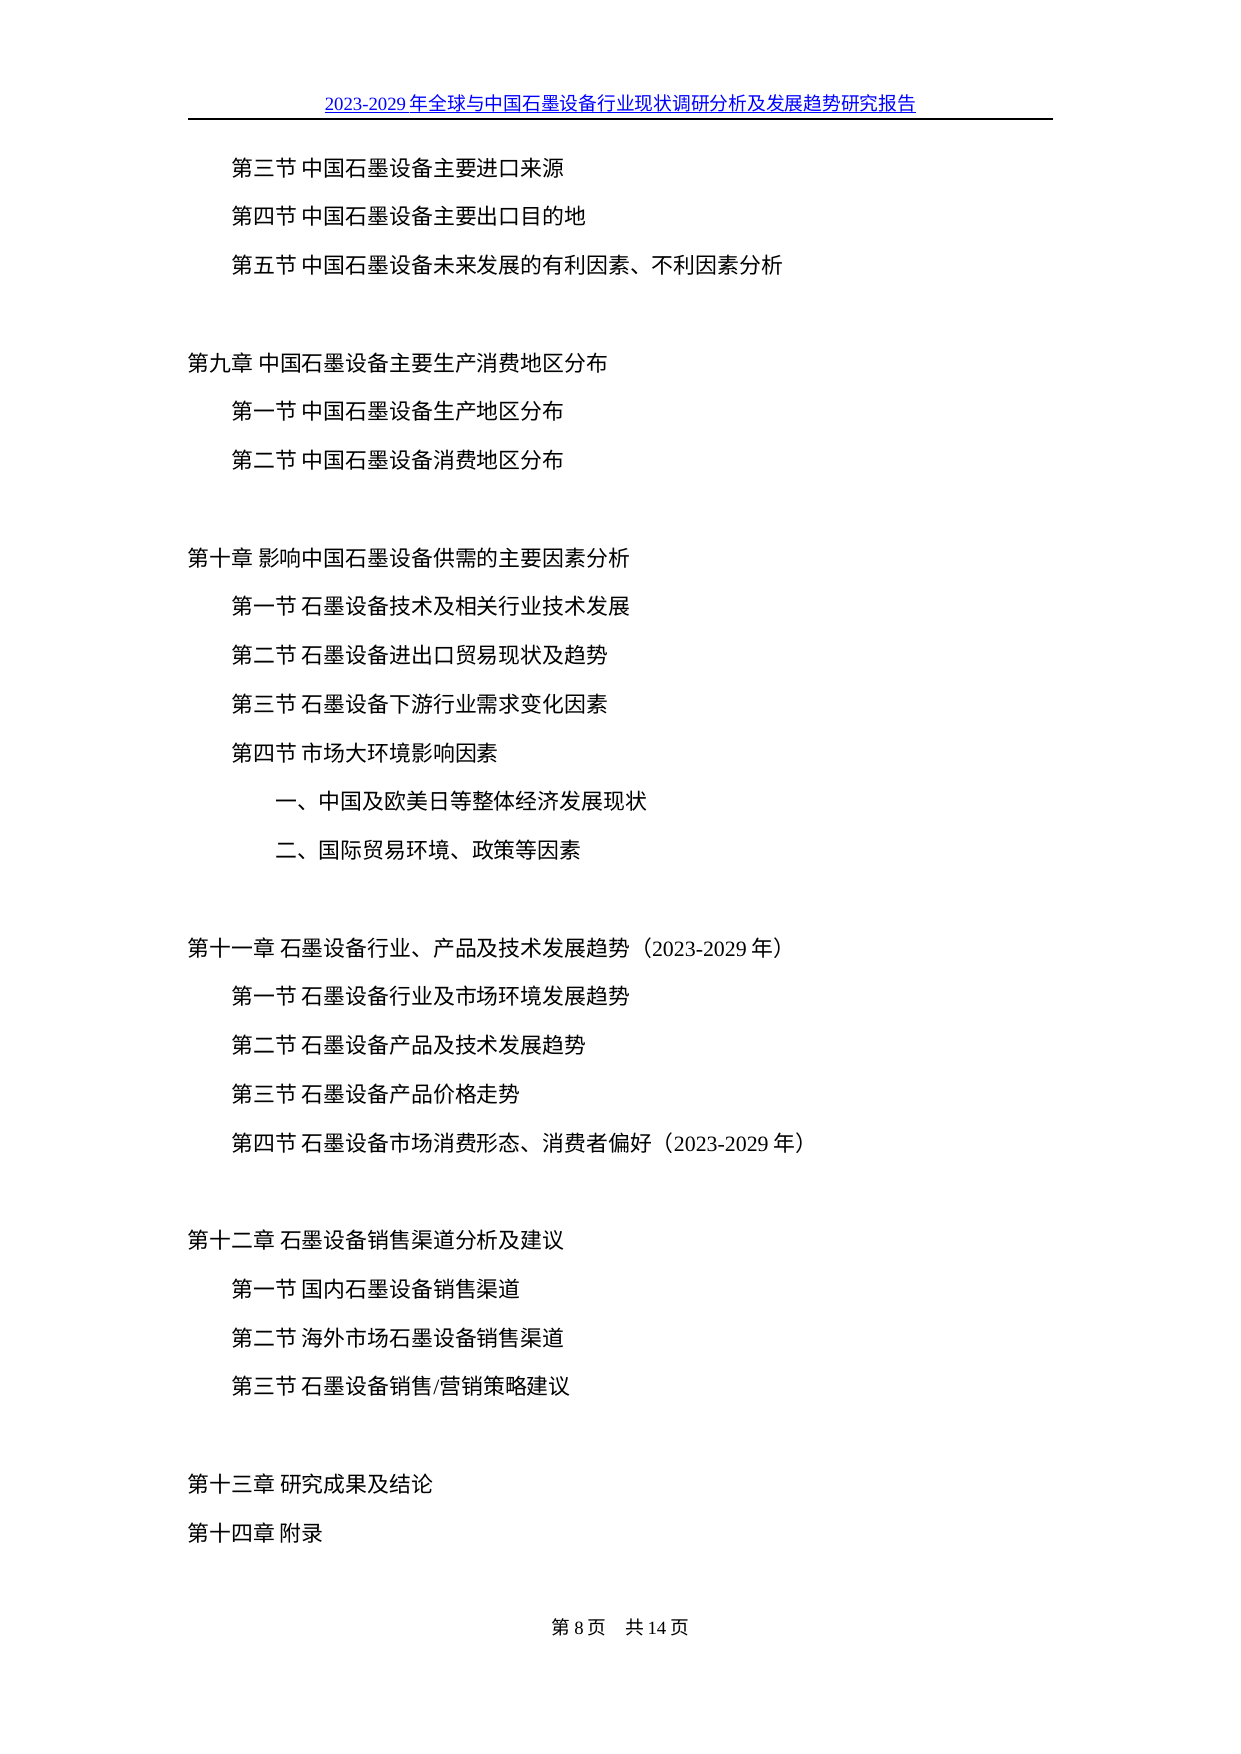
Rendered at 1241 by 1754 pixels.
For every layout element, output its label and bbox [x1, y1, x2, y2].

text [187, 150, 1053, 1548]
